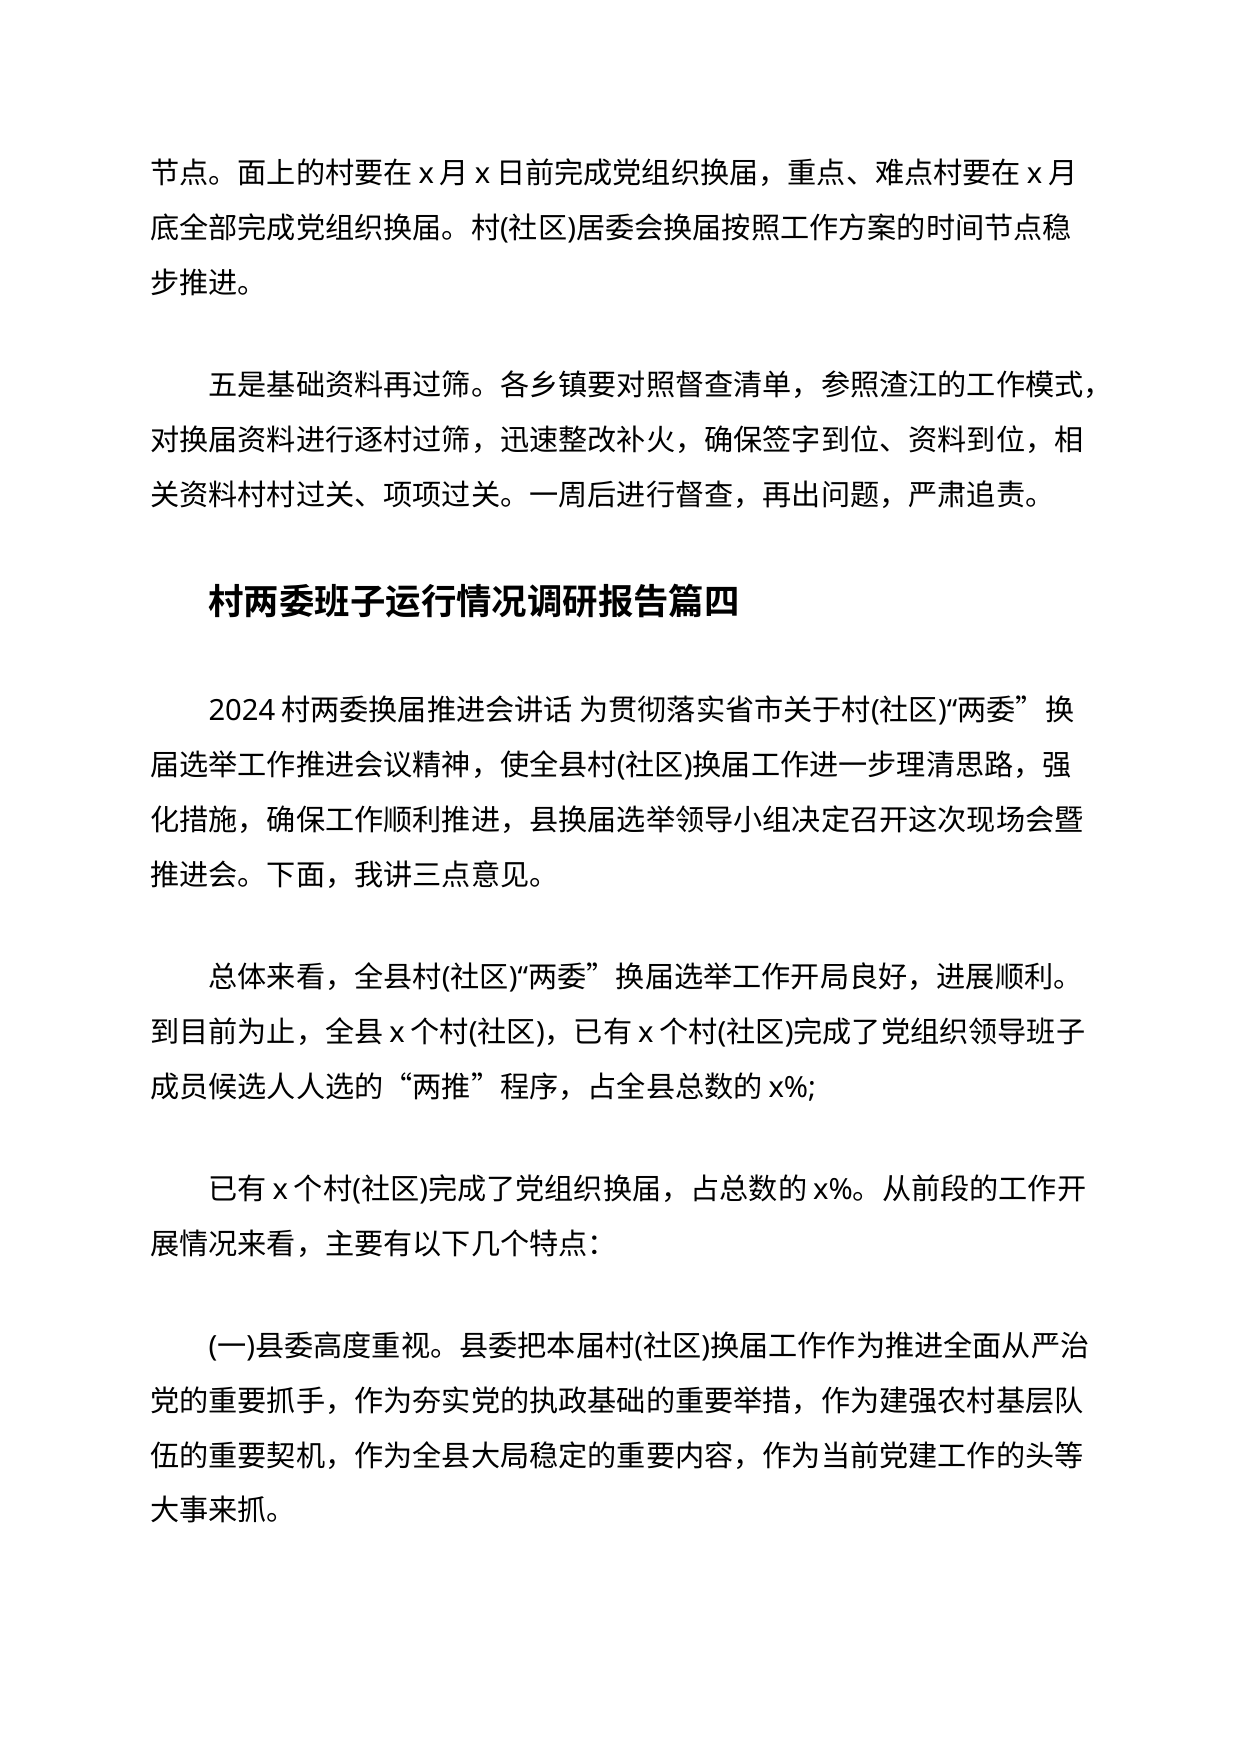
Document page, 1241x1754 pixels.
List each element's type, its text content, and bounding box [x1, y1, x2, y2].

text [150, 150, 1090, 302]
text 五是基础资料再过筛。各乡镇要对照督查清单，参照渣江的工作模式，对换届资料进行逐村过筛，迅速整改补火，确保签字到位、资料到位，相关资料村村过关、项项过关。一周后进行督查，再出问题，严肃追责。 [150, 362, 1090, 514]
text (一)县委高度重视。县委把本届村(社区)换届工作作为推进全面从严治党的重要抓手，作为夯实党的执政基础的重要举措，作为建强农村基层队伍的重要契机，作为全县大局稳定的重要内容，作为当前党建工作的头等大事来抓。 [150, 1322, 1090, 1529]
text 村两委班子运行情况调研报告篇四 [150, 573, 1090, 624]
text 总体来看，全县村(社区)“两委”换届选举工作开局良好，进展顺利。到目前为止，全县x个村(社区)，已有x个村(社区)完成了党组织领导班子成员候选人人选的“两推”程序，占全县总数的x%; [150, 953, 1090, 1106]
text 2024村两委换届推进会讲话 为贯彻落实省市关于村(社区)“两委”换届选举工作推进会议精神，使全县村(社区)换届工作进一步理清思路，强化措施，确保工作顺利推进，县换届选举领导小组决定召开这次现场会暨推进会。下面，我讲三点意见。 [150, 687, 1090, 894]
text 已有x个村(社区)完成了党组织换届，占总数的x%。从前段的工作开展情况来看，主要有以下几个特点： [150, 1165, 1090, 1263]
